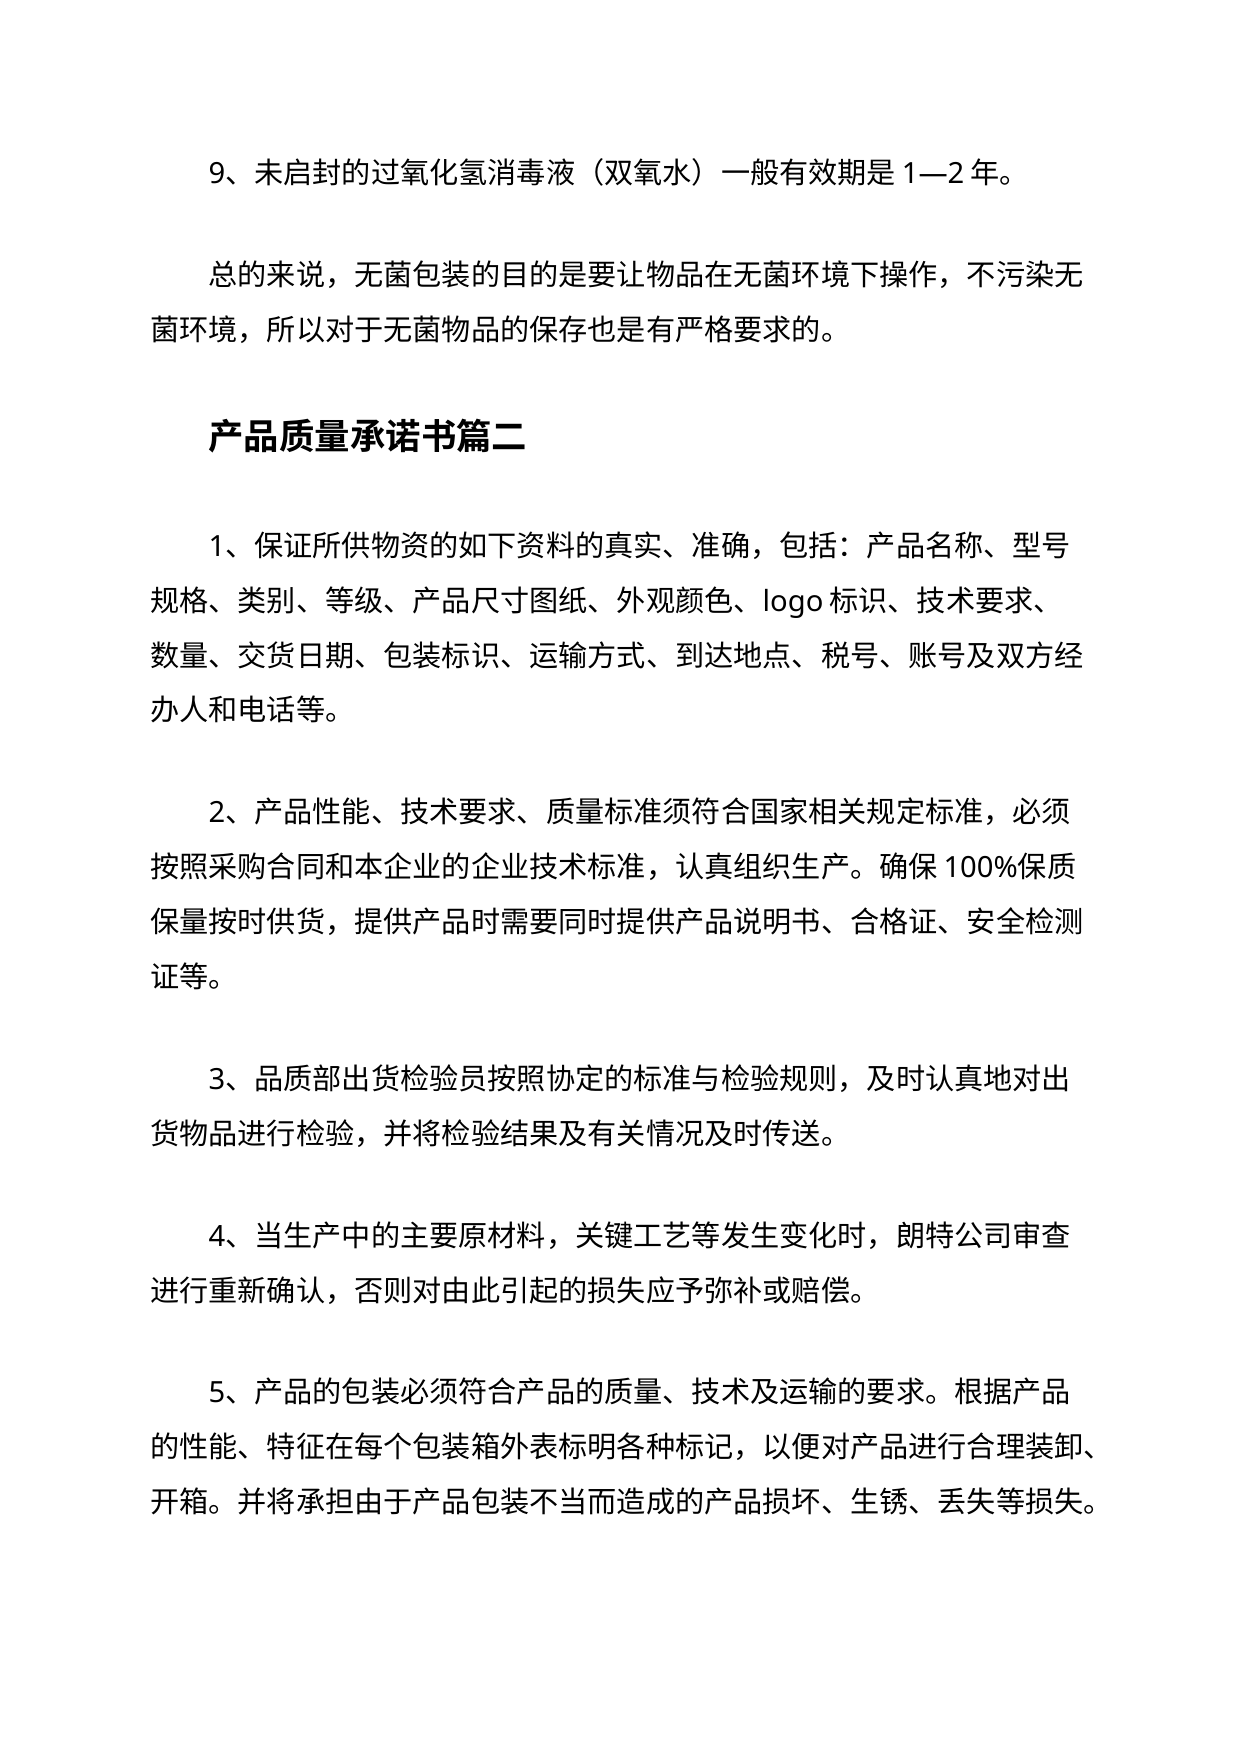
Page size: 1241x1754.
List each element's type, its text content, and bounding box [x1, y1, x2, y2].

text 5、产品的包装必须符合产品的质量、技术及运输的要求。根据产品的性能、特征在每个包装箱外表标明各种标记，以便对产品进行合理装卸、开箱。并将承担由于产品包装不当而造成的产品损坏、生锈、丢失等损失。 [150, 1369, 1090, 1521]
text 3、品质部出货检验员按照协定的标准与检验规则，及时认真地对出货物品进行检验，并将检验结果及有关情况及时传送。 [150, 1055, 1090, 1153]
text 总的来说，无菌包装的目的是要让物品在无菌环境下操作，不污染无菌环境，所以对于无菌物品的保存也是有严格要求的。 [150, 252, 1090, 349]
text 4、当生产中的主要原材料，关键工艺等发生变化时，朗特公司审查进行重新确认，否则对由此引起的损失应予弥补或赔偿。 [150, 1212, 1090, 1309]
text 9、未启封的过氧化氢消毒液（双氧水）一般有效期是1—2年。 [150, 150, 1090, 192]
text 产品质量承诺书篇二 [150, 409, 1090, 460]
text 1、保证所供物资的如下资料的真实、准确，包括：产品名称、型号规格、类别、等级、产品尺寸图纸、外观颜色、logo标识、技术要求、数量、交货日期、包装标识、运输方式、到达地点、税号、账号及双方经办人和电话等。 [150, 522, 1090, 729]
text 2、产品性能、技术要求、质量标准须符合国家相关规定标准，必须按照采购合同和本企业的企业技术标准，认真组织生产。确保100%保质保量按时供货，提供产品时需要同时提供产品说明书、合格证、安全检测证等。 [150, 789, 1090, 996]
